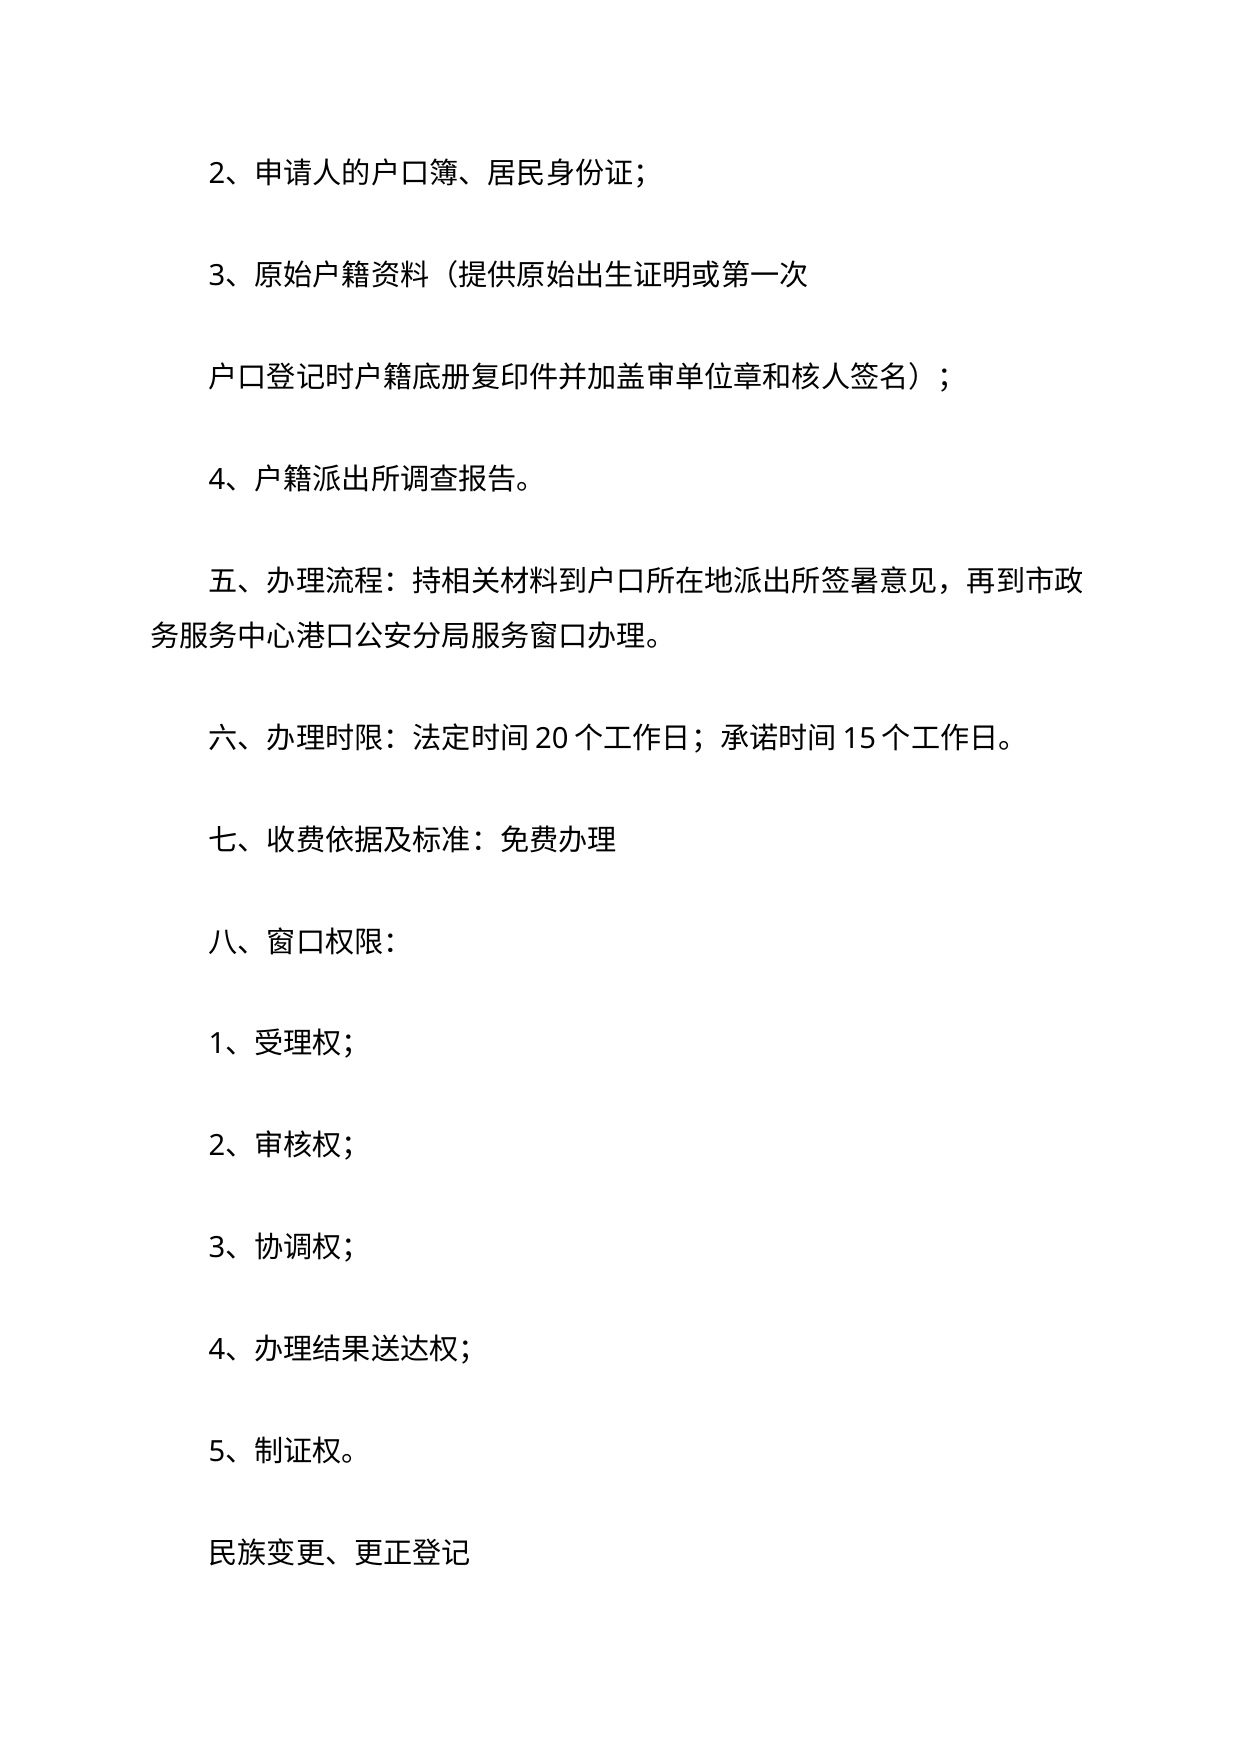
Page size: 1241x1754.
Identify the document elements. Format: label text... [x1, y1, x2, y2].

text 民族变更、更正登记 [150, 1530, 1090, 1572]
text 4、户籍派出所调查报告。 [150, 456, 1090, 498]
text 3、原始户籍资料（提供原始出生证明或第一次 [150, 252, 1090, 294]
text 六、办理时限：法定时间20个工作日；承诺时间15个工作日。 [150, 714, 1090, 757]
text 八、窗口权限： [150, 918, 1090, 960]
text 2、申请人的户口簿、居民身份证； [150, 150, 1090, 192]
text 1、受理权； [150, 1020, 1090, 1062]
text 七、收费依据及标准：免费办理 [150, 816, 1090, 859]
text 3、协调权； [150, 1224, 1090, 1266]
text 2、审核权； [150, 1122, 1090, 1164]
text 户口登记时户籍底册复印件并加盖审单位章和核人签名）； [150, 354, 1090, 396]
text 5、制证权。 [150, 1428, 1090, 1470]
text 4、办理结果送达权； [150, 1326, 1090, 1368]
text 五、办理流程：持相关材料到户口所在地派出所签暑意见，再到市政务服务中心港口公安分局服务窗口办理。 [150, 558, 1090, 655]
